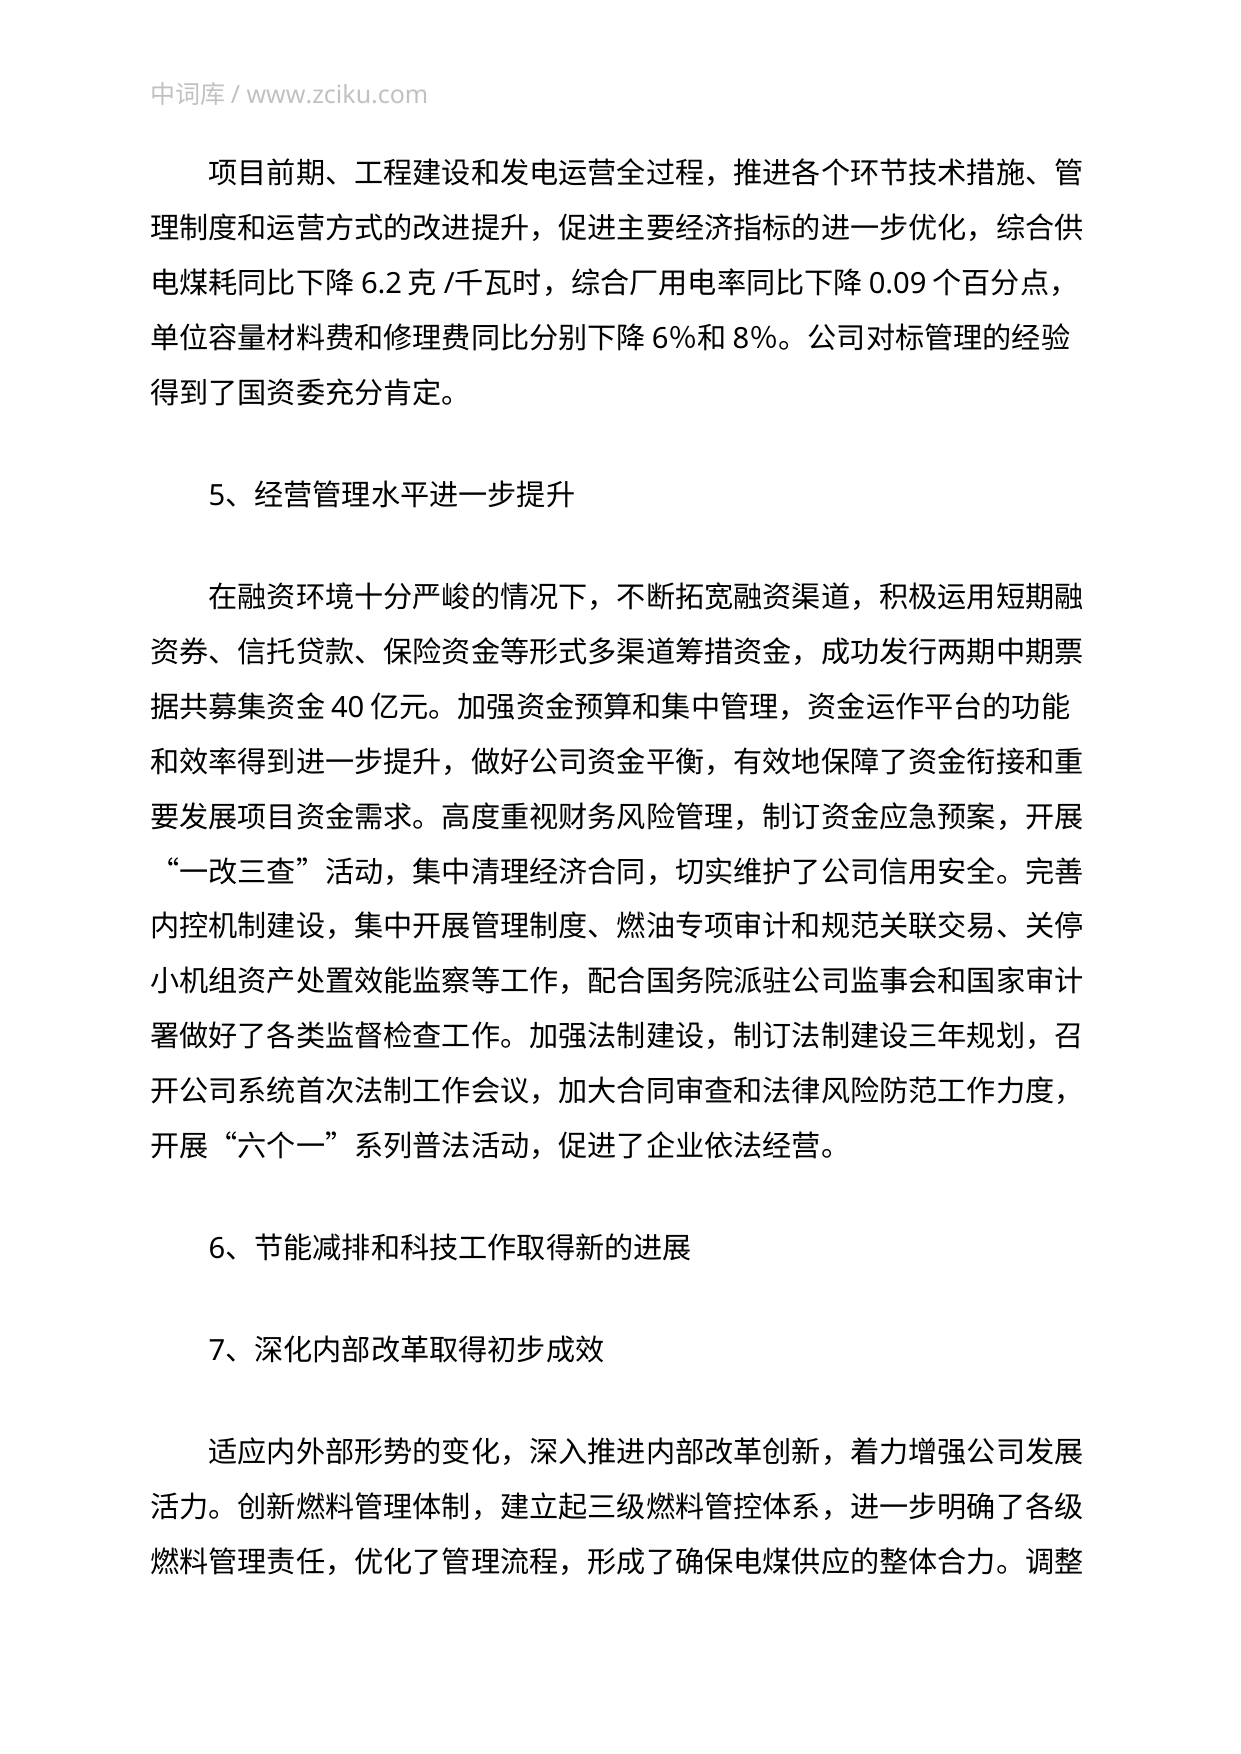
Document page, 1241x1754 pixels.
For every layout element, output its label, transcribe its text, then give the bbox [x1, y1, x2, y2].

text 7、深化内部改革取得初步成效 [150, 1326, 1090, 1369]
text 项目前期、工程建设和发电运营全过程，推进各个环节技术措施、管 理制度和运营方式的改进提升，促进主要经济指标的进一步优化，综合供电煤耗同比下降 6.2克 /千瓦时，综合厂用电率同比下降0.09个百分点，单位容量材料费和修理费同比分别下降6％和8％。公司对标管理的经验得到了国资委充分肯定。 [150, 150, 1090, 412]
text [150, 1428, 1090, 1580]
text 6、节能减排和科技工作取得新的进展 [150, 1224, 1090, 1267]
text 在融资环境十分严峻的情况下，不断拓宽融资渠道，积极运用短期融资券、信托贷款、保险资金等形式多渠道筹措资金，成功发行两期中期票据共募集资金40亿元。加强资金预算和集中管理，资金运作平台的功能和效率得到进一步提升，做好公司资金平衡，有效地保障了资金衔接和重要发展项目资金需求。高度重视财务风险管理，制订资金应急预案，开展“一改三查”活动，集中清理经济合同，切实维护了公司信用安全。完善内控机制建设，集中开展管理制度、燃油专项审计和规范关联交易、关停小机组资产处置效能监察等工作，配合国务院派驻公司监事会和国家审计署做好了各类监督检查工作。加强法制建设，制订法制建设三年规划，召开公司系统首次法制工作会议，加大合同审查和法律风险防范工作力度，开展“六个一”系列普法活动，促进了企业依法经营。 [150, 573, 1090, 1165]
text 5、经营管理水平进一步提升 [150, 472, 1090, 514]
